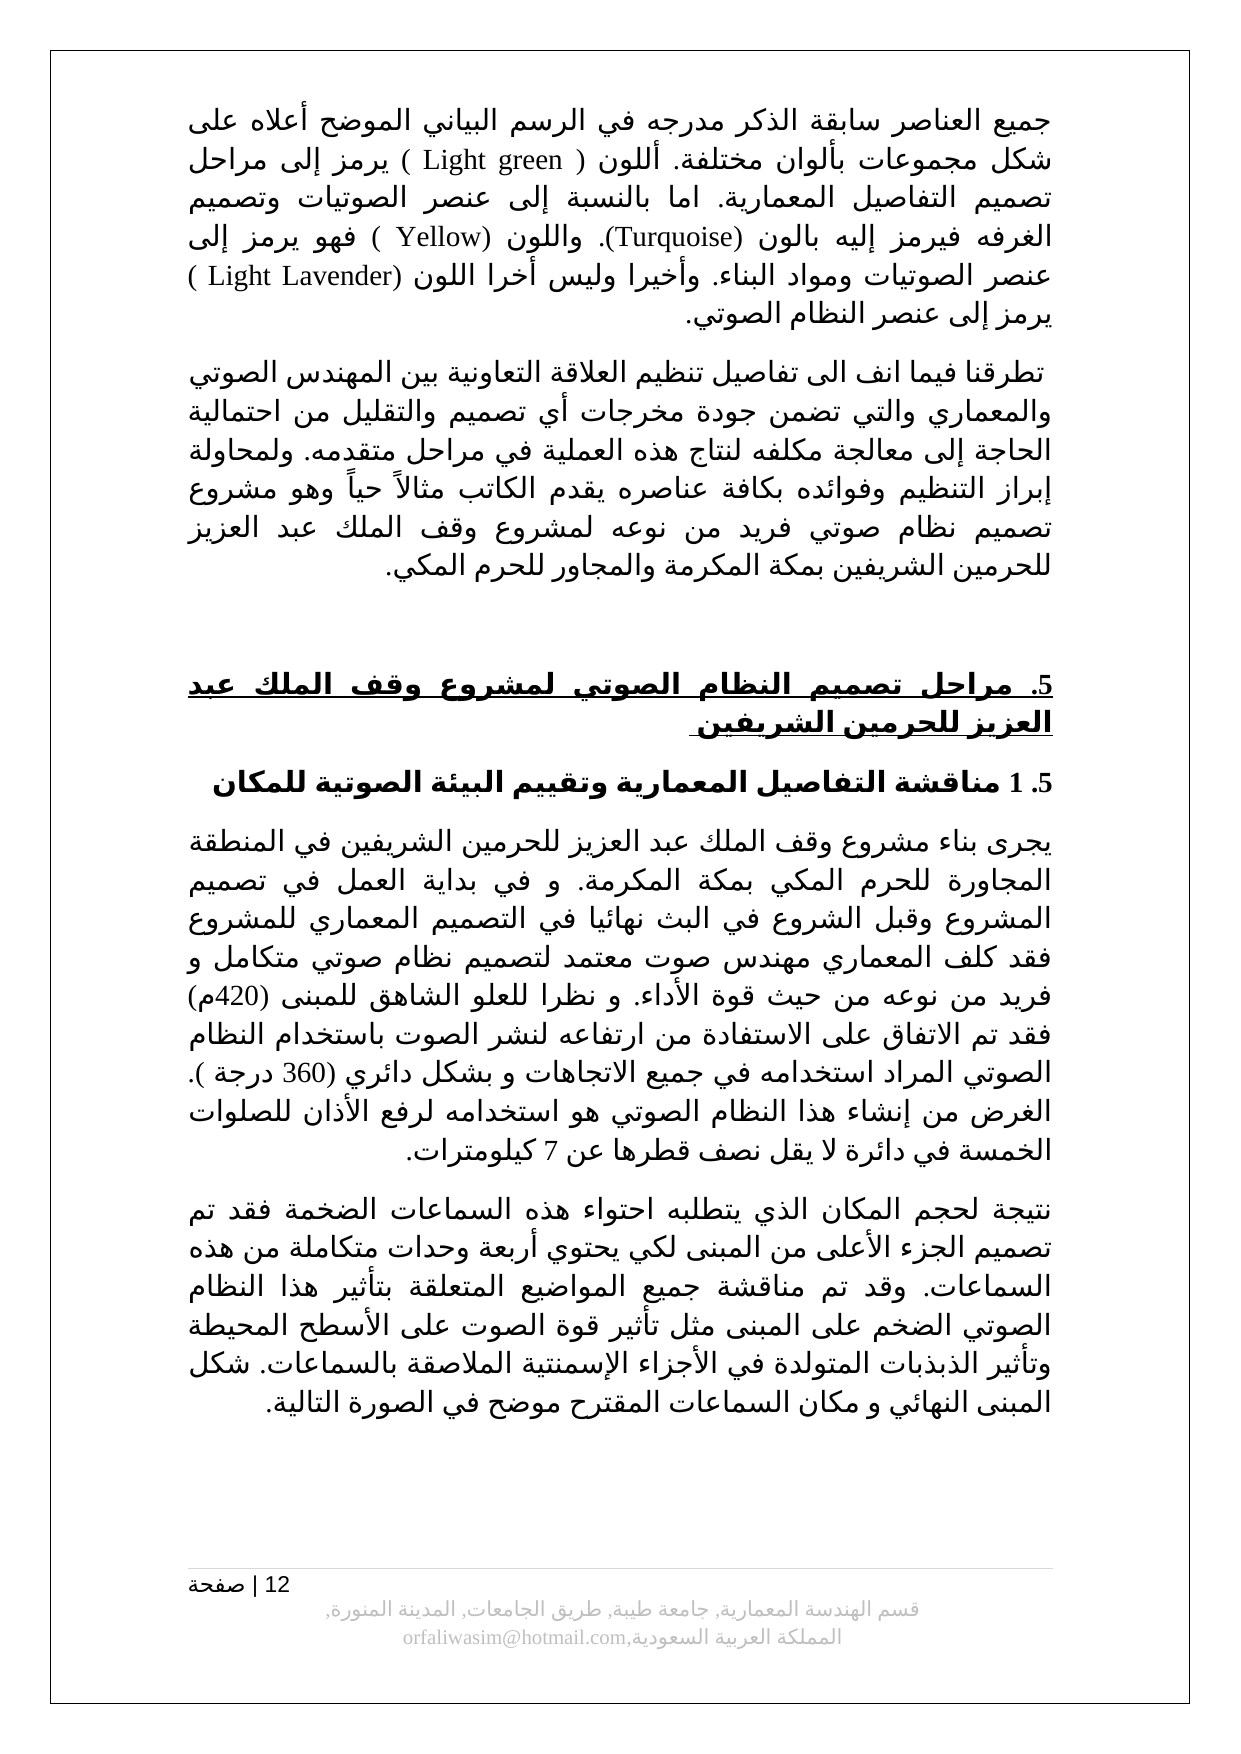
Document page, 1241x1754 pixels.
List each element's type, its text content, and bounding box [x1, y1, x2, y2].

text تطرقنا فيما انف الى تفاصيل تنظيم العلاقة التعاونية بين المهندس الصوتي والمعماري والتي تضمن جودة مخرجات أي تصميم والتقليل من احتمالية الحاجة إلى معالجة مكلفه لنتاج هذه العملية في مراحل متقدمه. ولمحاولة إبراز التنظيم وفوائده بكافة عناصره يقدم الكاتب مثالاً حياً وهو مشروع تصميم نظام صوتي فريد من نوعه لمشروع وقف الملك عبد العزيز للحرمين الشريفين بمكة المكرمة والمجاور للحرم المكي. [187, 356, 1053, 582]
text يجرى بناء مشروع وقف الملك عبد العزيز للحرمين الشريفين في المنطقة المجاورة للحرم المكي بمكة المكرمة. و في بداية العمل في تصميم المشروع وقبل الشروع في البث نهائيا في التصميم المعماري للمشروع فقد كلف المعماري مهندس صوت معتمد لتصميم نظام صوتي متكامل و فريد من نوعه من حيث قوة الأداء. و نظرا للعلو الشاهق للمبنى (420م) فقد تم الاتفاق على الاستفادة من ارتفاعه لنشر الصوت باستخدام النظام الصوتي المراد استخدامه في جميع الاتجاهات و بشكل دائري (360 درجة ). الغرض من إنشاء هذا النظام الصوتي هو استخدامه لرفع الأذان للصلوات الخمسة في دائرة لا يقل نصف قطرها عن 7 كيلومترات. [187, 824, 1053, 1166]
text نتيجة لحجم المكان الذي يتطلبه احتواء هذه السماعات الضخمة فقد تم تصميم الجزء الأعلى من المبنى لكي يحتوي أربعة وحدات متكاملة من هذه السماعات. وقد تم مناقشة جميع المواضيع المتعلقة بتأثير هذا النظام الصوتي الضخم على المبنى مثل تأثير قوة الصوت على الأسطح المحيطة وتأثير الذبذبات المتولدة في الأجزاء الإسمنتية الملاصقة بالسماعات. شكل المبنى النهائي و مكان السماعات المقترح موضح في الصورة التالية. [187, 1192, 1053, 1418]
text جميع العناصر سابقة الذكر مدرجه في الرسم البياني الموضح أعلاه على شكل مجموعات بألوان مختلفة. أللون ( Light green ) يرمز إلى مراحل تصميم التفاصيل المعمارية. اما بالنسبة إلى عنصر الصوتيات وتصميم الغرفه فيرمز إليه بالون (Turquoise). واللون (Yellow ) فهو يرمز إلى عنصر الصوتيات ومواد البناء. وأخيرا وليس أخرا اللون (Light Lavender ) يرمز إلى عنصر النظام الصوتي. [187, 103, 1053, 330]
text 5. 1 مناقشة التفاصيل المعمارية وتقييم البيئة الصوتية للمكان [187, 765, 1053, 798]
text 5. مراحل تصميم النظام الصوتي لمشروع وقف الملك عبد العزيز للحرمين الشريفين [187, 667, 1053, 696]
text 5. مراحل تصميم النظام الصوتي لمشروع وقف الملك عبد العزيز للحرمين الشريفين [187, 697, 1053, 739]
